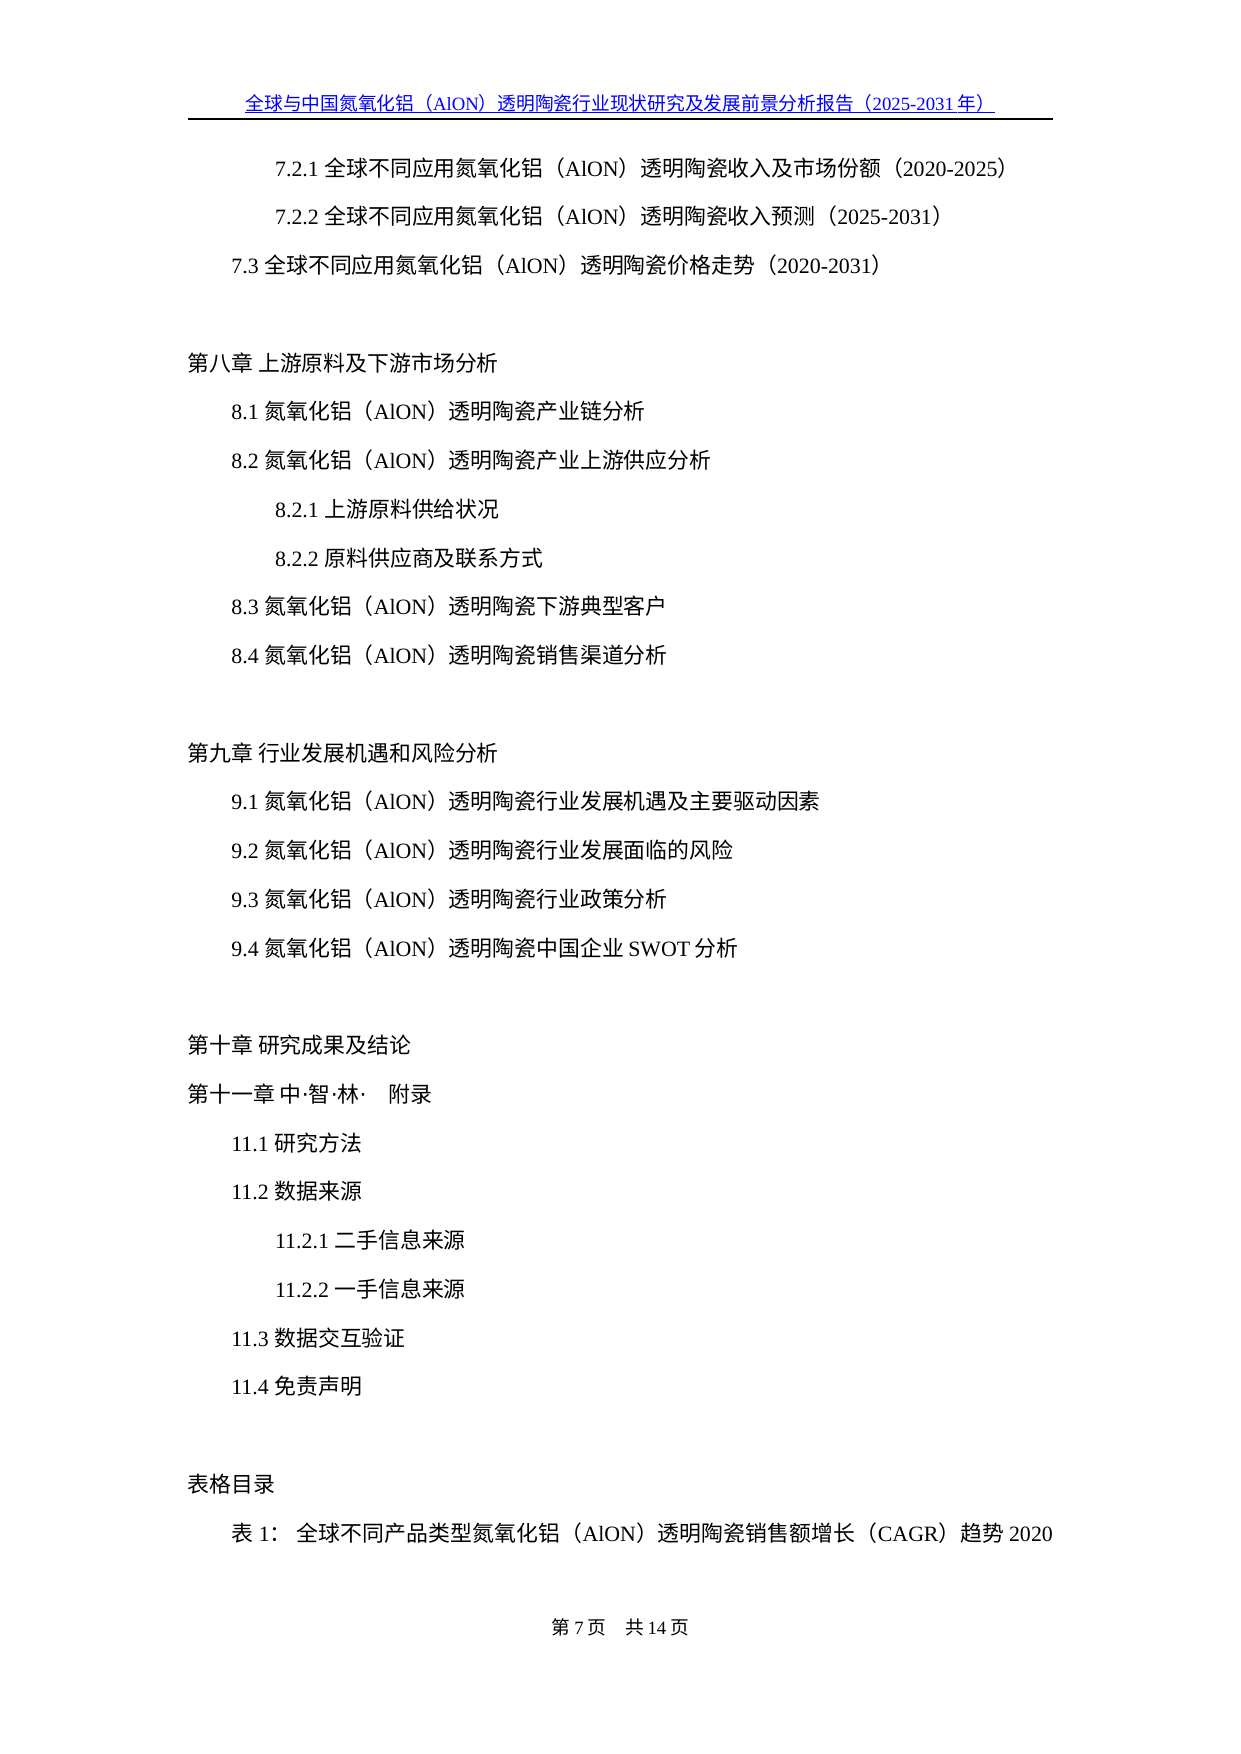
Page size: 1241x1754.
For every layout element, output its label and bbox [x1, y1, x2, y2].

text [187, 150, 1053, 1548]
